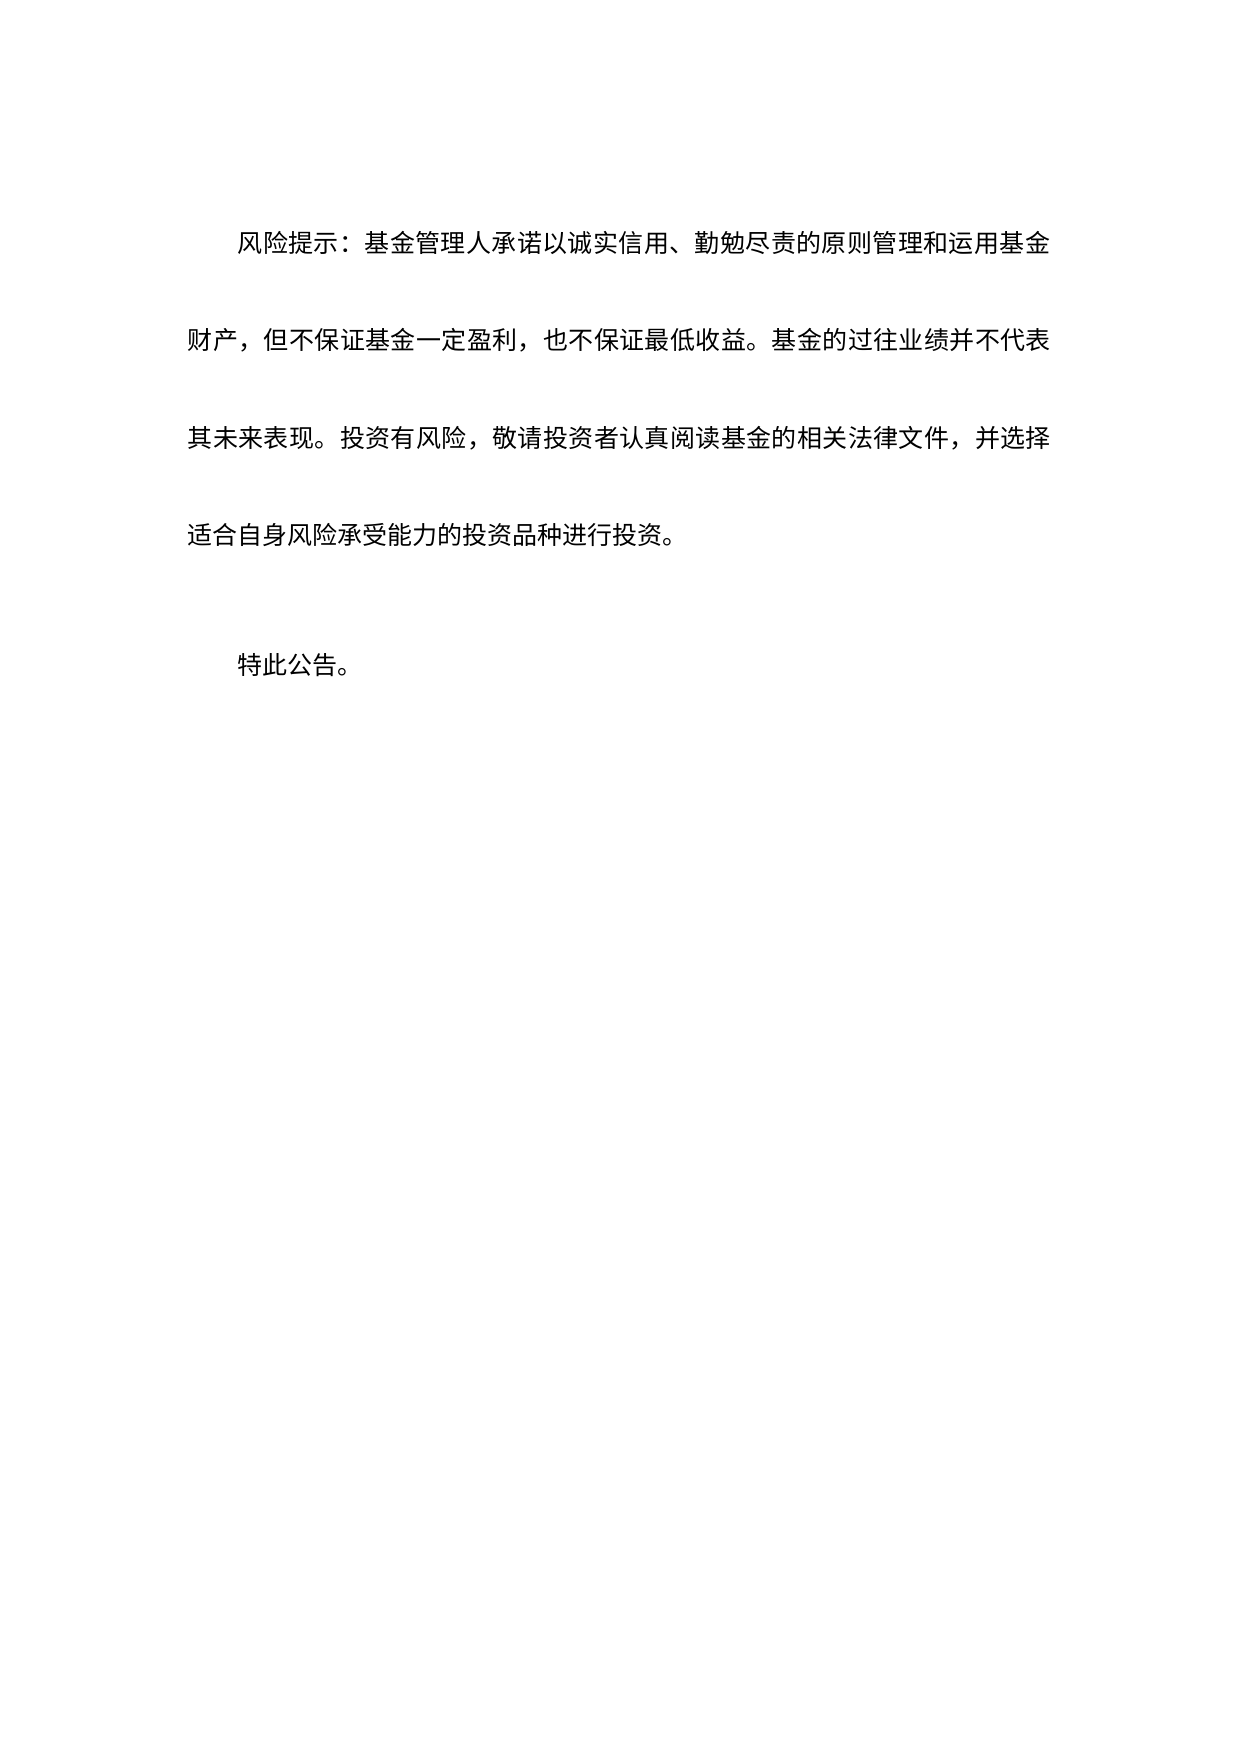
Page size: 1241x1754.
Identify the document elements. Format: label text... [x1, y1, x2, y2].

text 风险提示：基金管理人承诺以诚实信用、勤勉尽责的原则管理和运用基金财产，但不保证基金一定盈利，也不保证最低收益。基金的过往业绩并不代表其未来表现。投资有风险，敬请投资者认真阅读基金的相关法律文件，并选择适合自身风险承受能力的投资品种进行投资。 [187, 209, 1053, 566]
text 特此公告。 [187, 631, 1053, 696]
